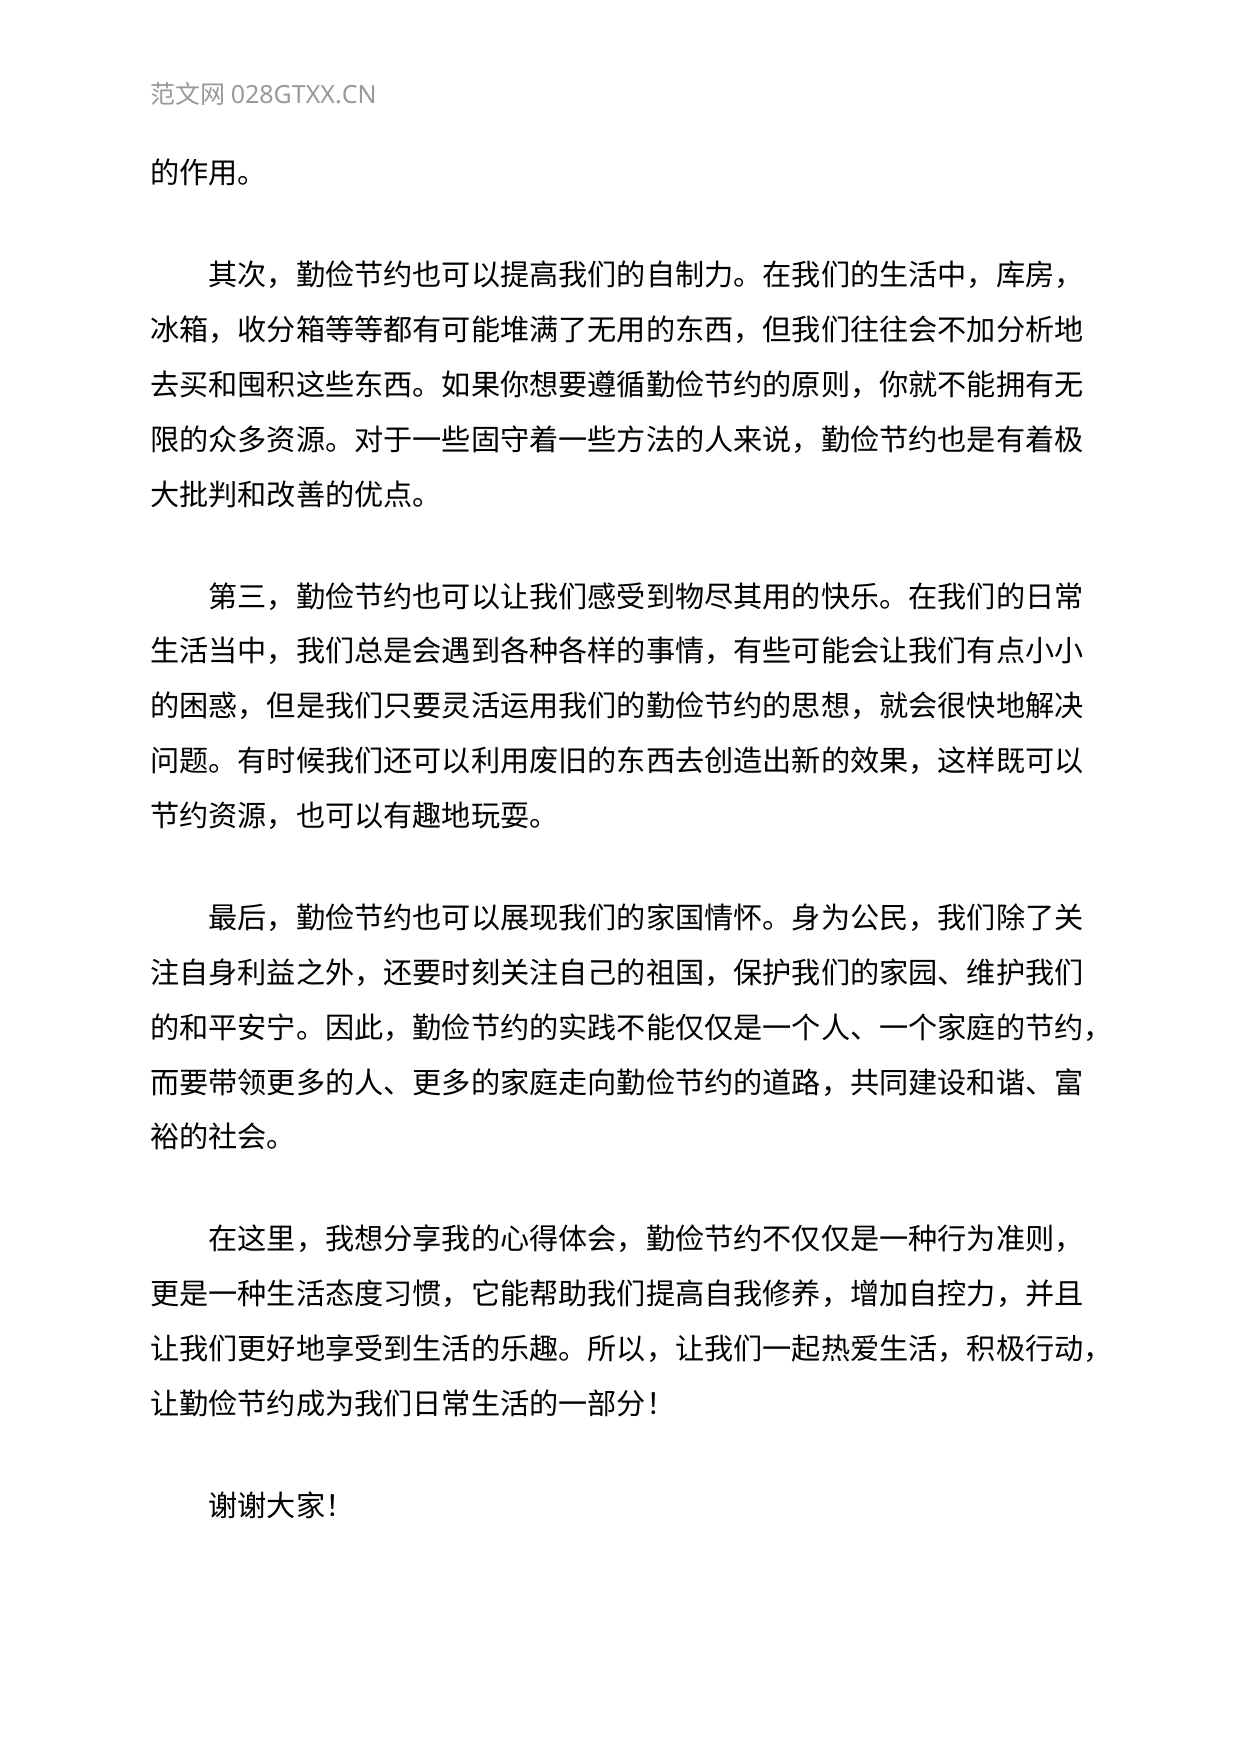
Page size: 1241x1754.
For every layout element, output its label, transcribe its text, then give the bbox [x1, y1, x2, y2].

text 最后，勤俭节约也可以展现我们的家国情怀。身为公民，我们除了关注自身利益之外，还要时刻关注自己的祖国，保护我们的家园、维护我们的和平安宁。因此，勤俭节约的实践不能仅仅是一个人、一个家庭的节约，而要带领更多的人、更多的家庭走向勤俭节约的道路，共同建设和谐、富裕的社会。 [150, 894, 1090, 1156]
text 其次，勤俭节约也可以提高我们的自制力。在我们的生活中，库房，冰箱，收分箱等等都有可能堆满了无用的东西，但我们往往会不加分析地去买和囤积这些东西。如果你想要遵循勤俭节约的原则，你就不能拥有无限的众多资源。对于一些固守着一些方法的人来说，勤俭节约也是有着极大批判和改善的优点。 [150, 252, 1090, 514]
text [150, 150, 1090, 192]
text 谢谢大家！ [150, 1482, 1090, 1524]
text 第三，勤俭节约也可以让我们感受到物尽其用的快乐。在我们的日常生活当中，我们总是会遇到各种各样的事情，有些可能会让我们有点小小的困惑，但是我们只要灵活运用我们的勤俭节约的思想，就会很快地解决问题。有时候我们还可以利用废旧的东西去创造出新的效果，这样既可以节约资源，也可以有趣地玩耍。 [150, 573, 1090, 835]
text 在这里，我想分享我的心得体会，勤俭节约不仅仅是一种行为准则，更是一种生活态度习惯，它能帮助我们提高自我修养，增加自控力，并且让我们更好地享受到生活的乐趣。所以，让我们一起热爱生活，积极行动，让勤俭节约成为我们日常生活的一部分！ [150, 1216, 1090, 1423]
